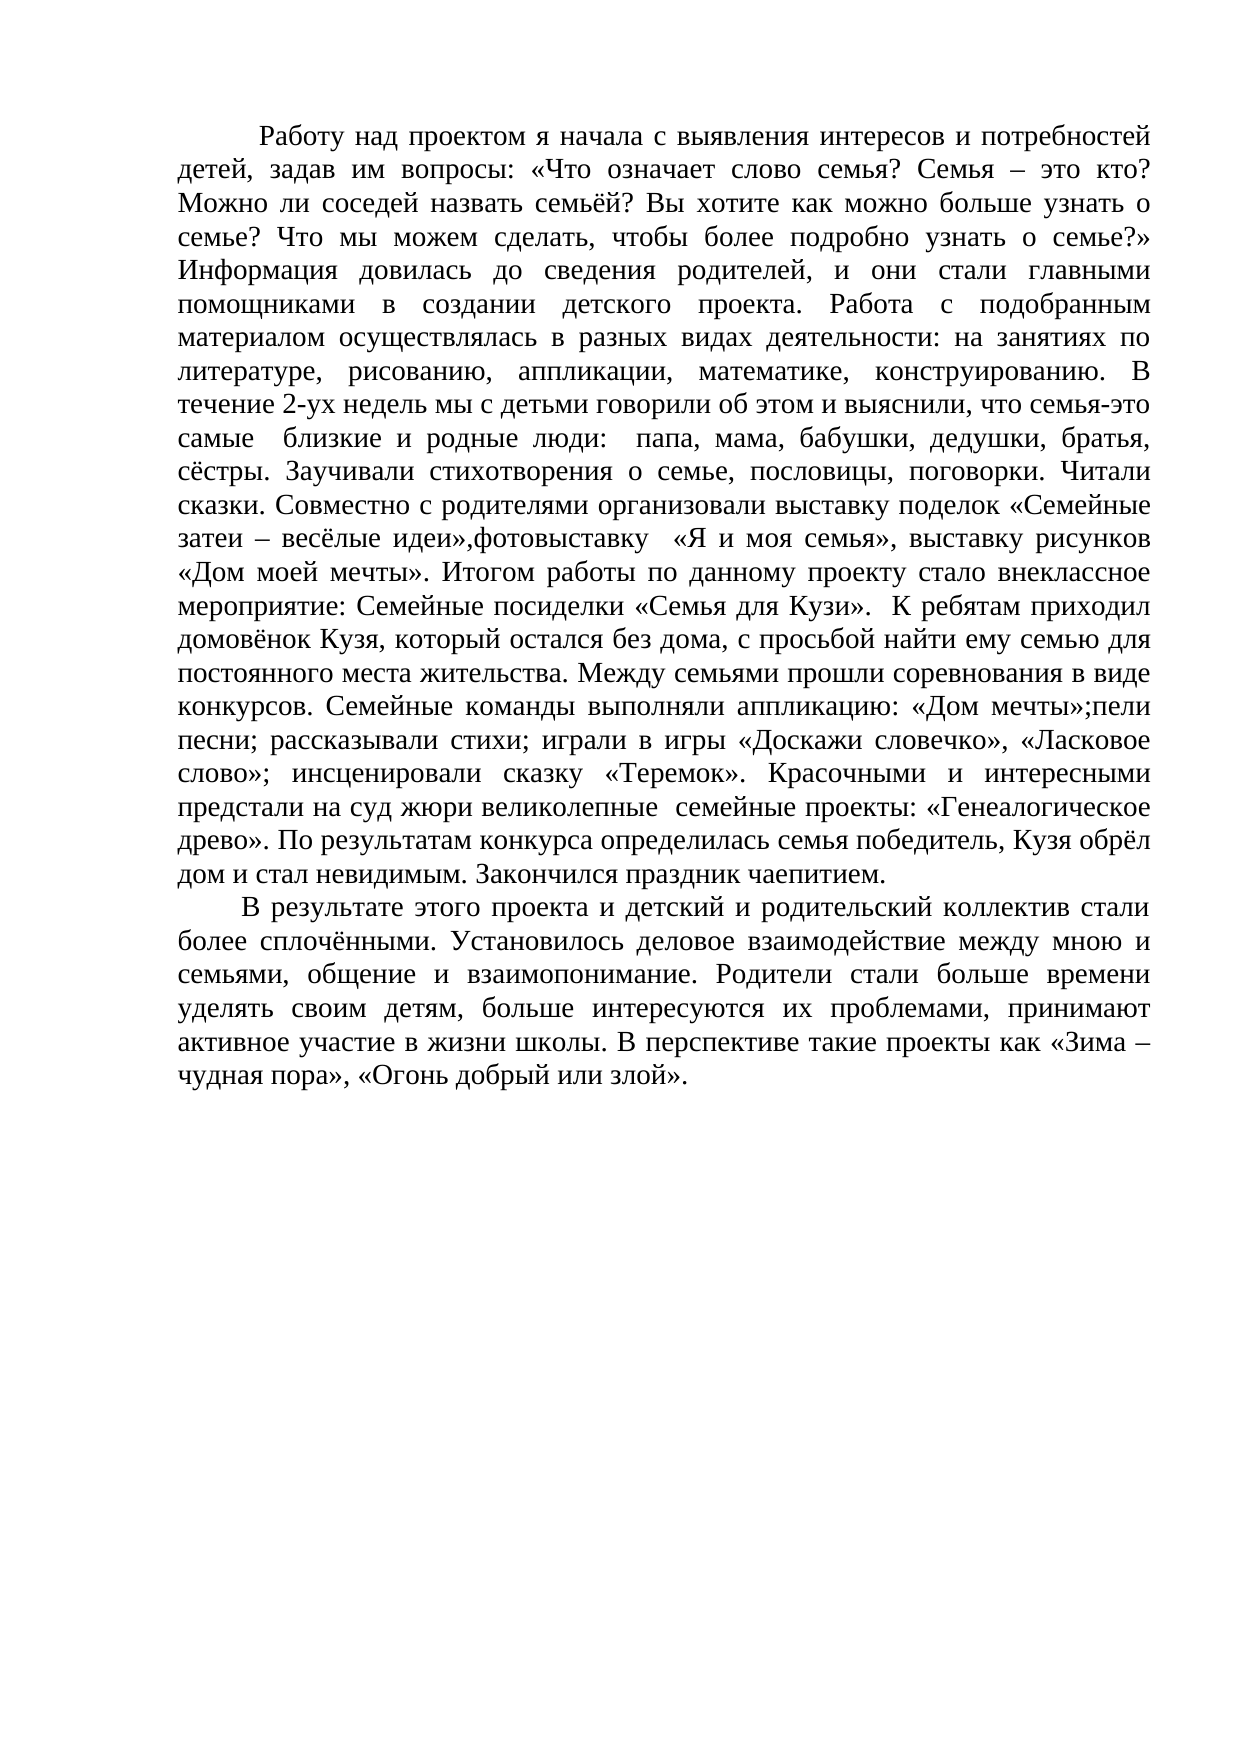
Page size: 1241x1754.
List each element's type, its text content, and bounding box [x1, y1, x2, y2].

text Работу над проектом я начала с выявления интересов и потребностей детей, задав им вопросы: «Что означает слово семья? Семья – это кто? Можно ли соседей назвать семьёй? Вы хотите как можно больше узнать о семье? Что мы можем сделать, чтобы более подробно узнать о семье?» Информация довилась до сведения родителей, и они стали главными помощниками в создании детского проекта. Работа с подобранным материалом осуществлялась в разных видах деятельности: на занятиях по литературе, рисованию, аппликации, математике, конструированию. В течение 2-ух недель мы с детьми говорили об этом и выяснили, что семья-это самые близкие и родные люди: папа, мама, бабушки, дедушки, братья, сёстры. Заучивали стихотворения о семье, пословицы, поговорки. Читали сказки. Совместно с родителями организовали выставку поделок «Семейные затеи – весёлые идеи»,фотовыставку «Я и моя семья», выставку рисунков «Дом моей мечты». Итогом работы по данному проекту стало внеклассное мероприятие: Семейные посиделки «Семья для Кузи». К ребятам приходил домовёнок Кузя, который остался без дома, с просьбой найти ему семью для постоянного места жительства. Между семьями прошли соревнования в виде конкурсов. Семейные команды выполняли аппликацию: «Дом мечты»;пели песни; рассказывали стихи; играли в игры «Доскажи словечко», «Ласковое слово»; инсценировали сказку «Теремок». Красочными и интересными предстали на суд жюри великолепные семейные проекты: «Генеалогическое древо». По результатам конкурса определилась семья победитель, Кузя обрёл дом и стал невидимым. Закончился праздник чаепитием. [177, 118, 1152, 889]
text В результате этого проекта и детский и родительский коллектив стали более сплочёнными. Установилось деловое взаимодействие между мною и семьями, общение и взаимопонимание. Родители стали больше времени уделять своим детям, больше интересуются их проблемами, принимают активное участие в жизни школы. В перспективе такие проекты как «Зима – чудная пора», «Огонь добрый или злой». [177, 889, 1152, 1091]
